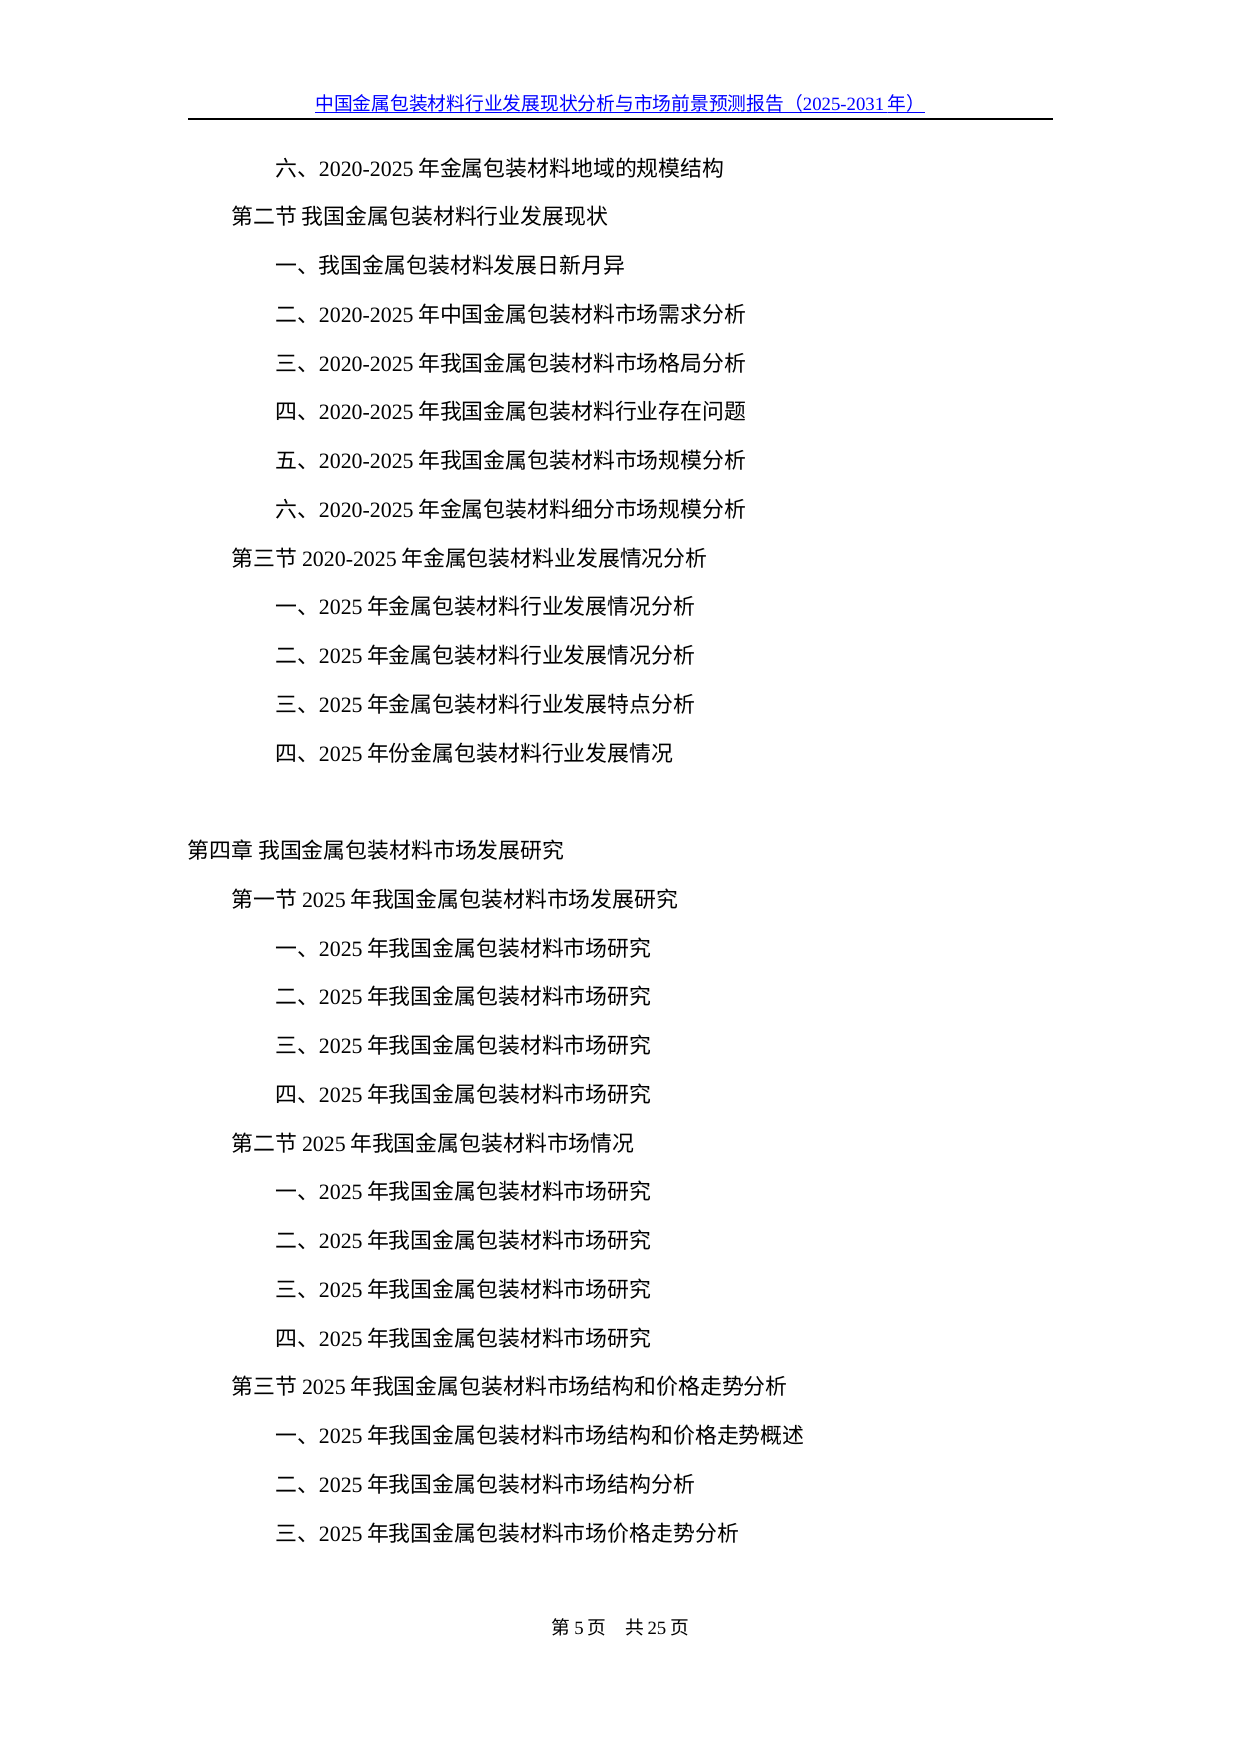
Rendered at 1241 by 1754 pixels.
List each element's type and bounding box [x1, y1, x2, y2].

text [187, 150, 1053, 1548]
